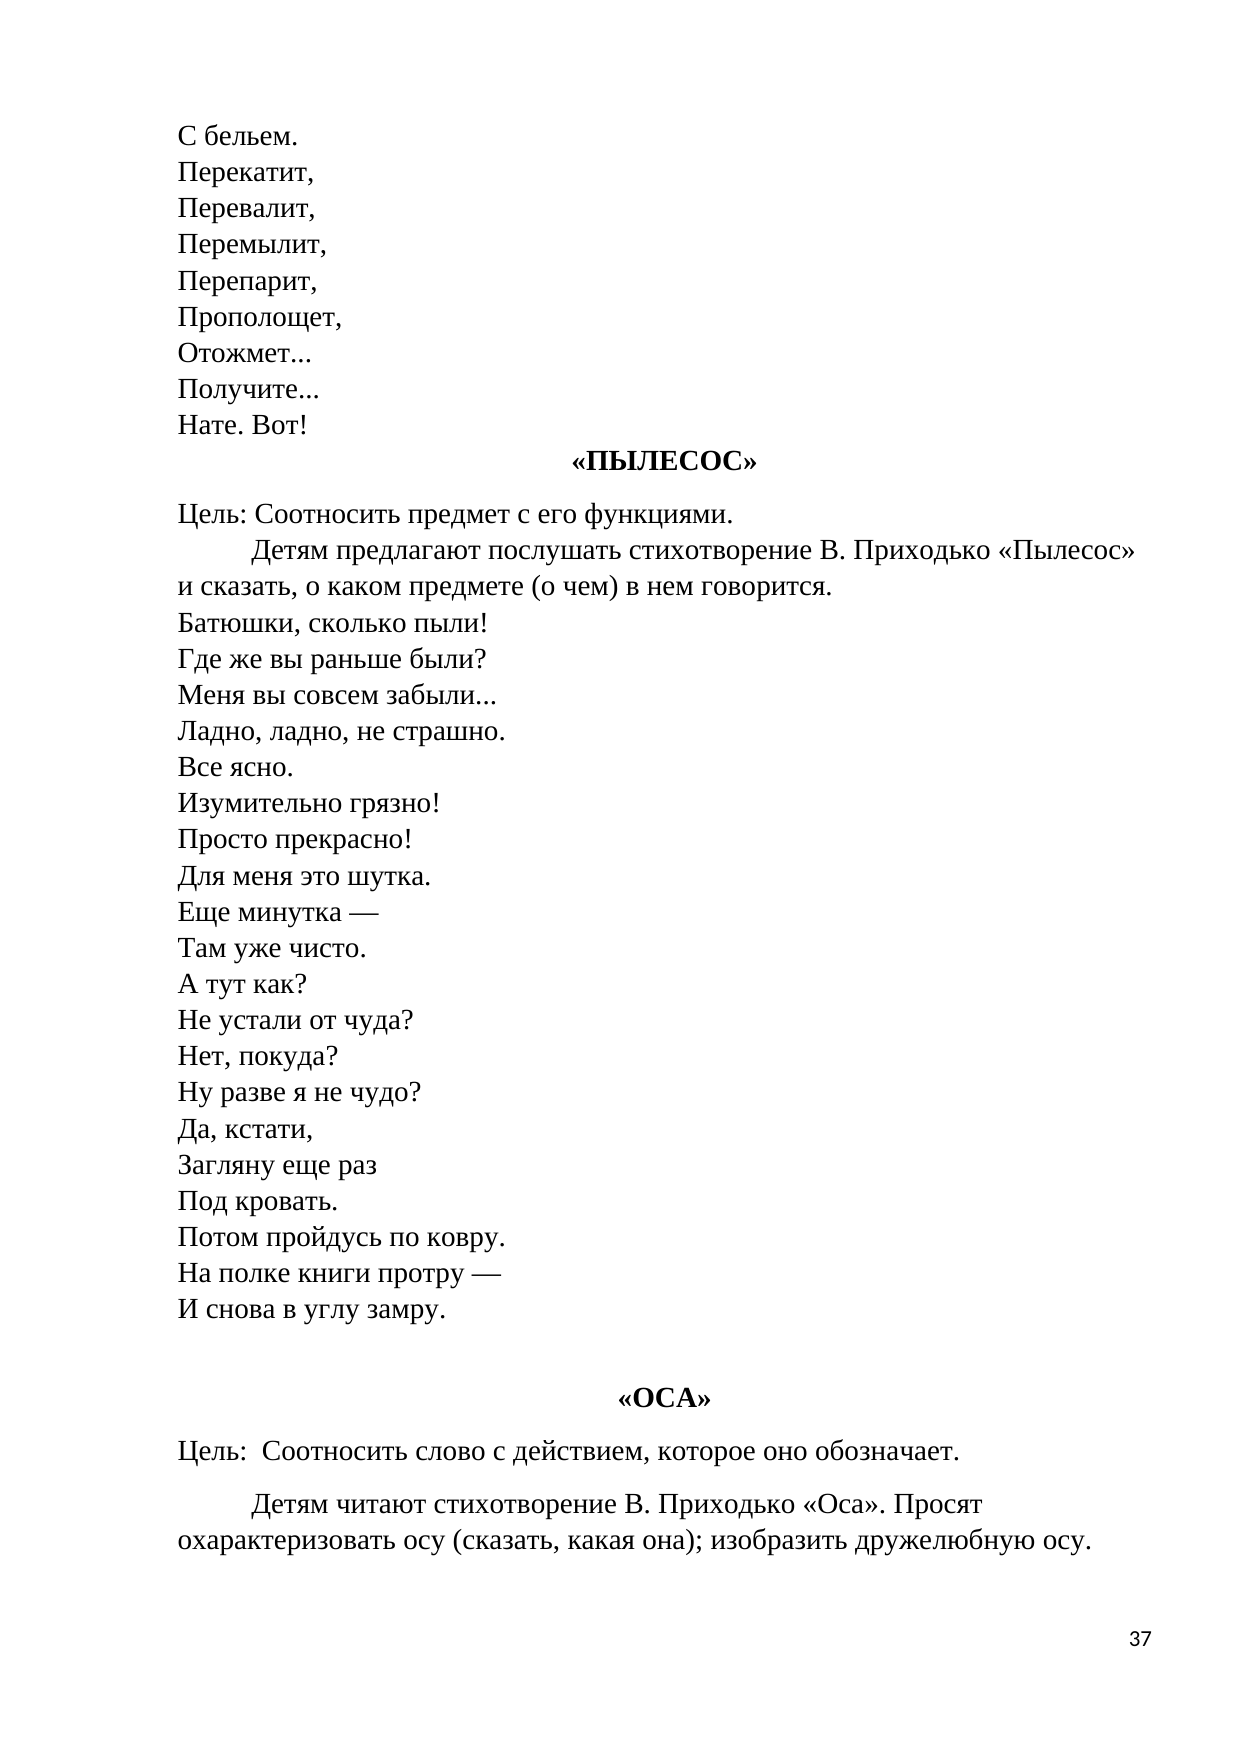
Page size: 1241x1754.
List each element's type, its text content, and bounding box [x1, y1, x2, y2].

text «ПЫЛЕСОС» [177, 443, 1152, 477]
text Перевалит, [177, 190, 1152, 224]
text Да, кстати, [177, 1111, 1152, 1144]
text Загляну еще раз [177, 1147, 1152, 1180]
text На полке книги протру — [177, 1255, 1152, 1289]
text Под кровать. [177, 1183, 1152, 1217]
text Изумительно грязно! [177, 785, 1152, 819]
text «ОСА» [177, 1380, 1152, 1414]
text Прополощет, [177, 299, 1152, 332]
text Там уже чисто. [177, 930, 1152, 963]
text Детям читают стихотворение В. Приходько «Оса». Просят охарактеризовать осу (сказать, какая она); изобразить дружелюбную осу. [177, 1486, 1152, 1556]
text Перекатит, [177, 154, 1152, 188]
text Просто прекрасно! [177, 822, 1152, 855]
text С бельем. [177, 118, 1152, 152]
text Нате. Вот! [177, 407, 1152, 441]
text Для меня это шутка. [177, 858, 1152, 891]
text И снова в углу замру. [177, 1291, 1152, 1325]
text Цель: Соотносить предмет с его функциями. [177, 496, 1152, 530]
text Детям предлагают послушать стихотворение В. Приходько «Пылесос» и сказать, о каком предмете (о чем) в нем говорится. [177, 532, 1152, 602]
text Перемылит, [177, 227, 1152, 260]
text Потом пройдусь по ковру. [177, 1219, 1152, 1253]
text Ну разве я не чудо? [177, 1074, 1152, 1108]
text Не устали от чуда? [177, 1002, 1152, 1036]
text Где же вы раньше были? [177, 641, 1152, 674]
text А тут как? [177, 966, 1152, 1000]
text Отожмет... [177, 335, 1152, 368]
text Нет, покуда? [177, 1038, 1152, 1072]
text Еще минутка — [177, 894, 1152, 927]
text Меня вы совсем забыли... [177, 677, 1152, 711]
text Все ясно. [177, 749, 1152, 783]
text Батюшки, сколько пыли! [177, 605, 1152, 638]
text Получите... [177, 371, 1152, 405]
text Перепарит, [177, 263, 1152, 296]
text Цель: Соотносить слово с действием, которое оно обозначает. [177, 1433, 1152, 1467]
text Ладно, ладно, не страшно. [177, 713, 1152, 747]
